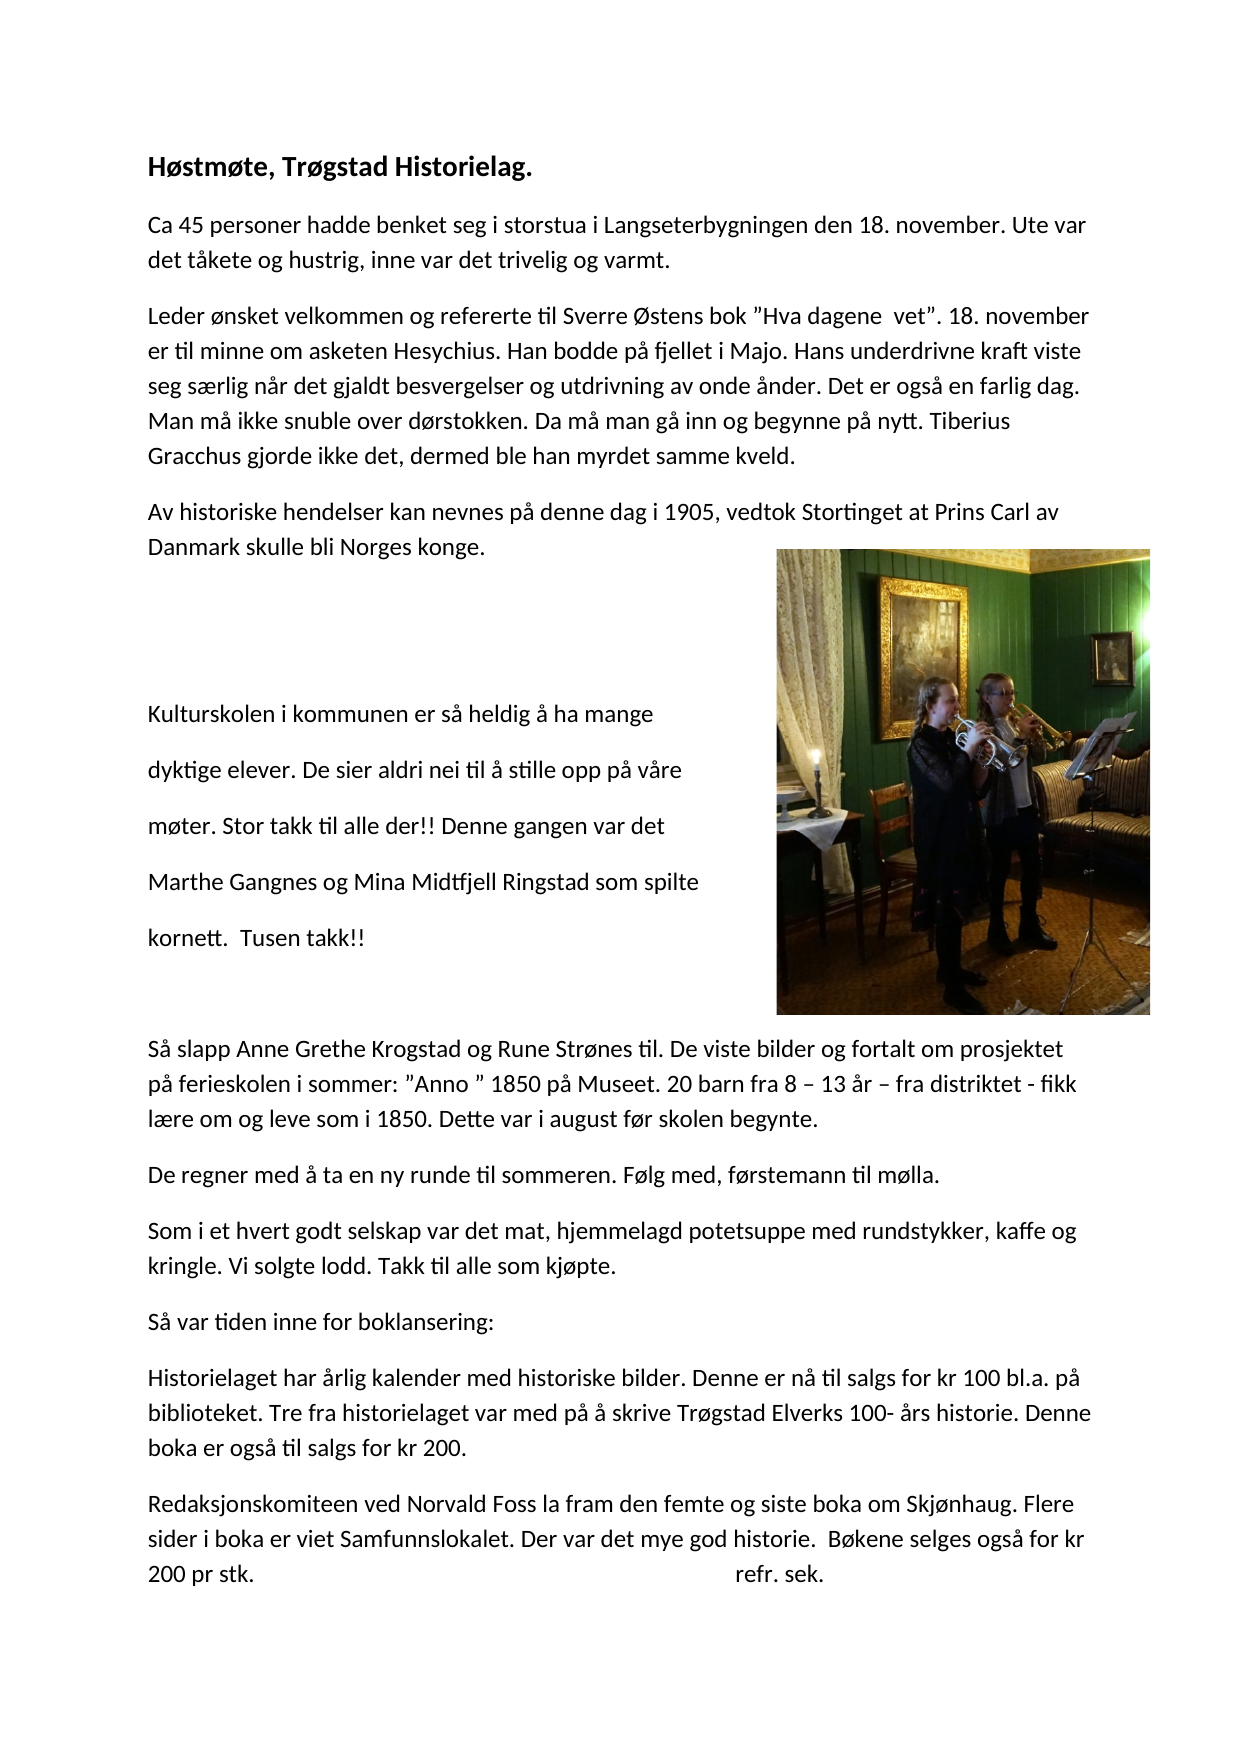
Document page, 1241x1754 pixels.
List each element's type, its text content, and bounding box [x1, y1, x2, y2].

text Av historiske hendelser kan nevnes på denne dag i 1905, vedtok Stortinget at Prins Carl av Danmark skulle bli Norges konge. [148, 496, 1093, 562]
text Så slapp Anne Grethe Krogstad og Rune Strønes til. De viste bilder og fortalt om prosjektet på ferieskolen i sommer: ”Anno ” 1850 på Museet. 20 barn fra 8 – 13 år – fra distriktet - fikk lære om og leve som i 1850. Dette var i august før skolen begynte. [148, 1033, 1093, 1134]
picture [776, 549, 1150, 1015]
text møter. Stor takk til alle der!! Denne gangen var det [148, 810, 1093, 841]
text Marthe Gangnes og Mina Midtfjell Ringstad som spilte [148, 866, 1093, 897]
text dyktige elever. De sier aldri nei til å stille opp på våre [148, 754, 1093, 785]
text Som i et hvert godt selskap var det mat, hjemmelagd potetsuppe med rundstykker, kaffe og kringle. Vi solgte lodd. Takk til alle som kjøpte. [148, 1215, 1093, 1281]
text De regner med å ta en ny runde til sommeren. Følg med, førstemann til mølla. [148, 1159, 1093, 1190]
text Kulturskolen i kommunen er så heldig å ha mange [148, 698, 1093, 729]
text kornett. Tusen takk!! [148, 922, 1093, 952]
text Høstmøte, Trøgstad Historielag. [148, 148, 1093, 183]
text Så var tiden inne for boklansering: [148, 1306, 1093, 1337]
text Redaksjonskomiteen ved Norvald Foss la fram den femte og siste boka om Skjønhaug. Flere sider i boka er viet Samfunnslokalet. Der var det mye god historie. Bøkene selges også for kr 200 pr stk. refr. sek. [148, 1488, 1093, 1588]
text Leder ønsket velkommen og refererte til Sverre Østens bok ”Hva dagene vet”. 18. november er til minne om asketen Hesychius. Han bodde på fjellet i Majo. Hans underdrivne kraft viste seg særlig når det gjaldt besvergelser og utdrivning av onde ånder. Det er også en farlig dag. Man må ikke snuble over dørstokken. Da må man gå inn og begynne på nytt. Tiberius Gracchus gjorde ikke det, dermed ble han myrdet samme kveld. [148, 300, 1093, 471]
text Ca 45 personer hadde benket seg i storstua i Langseterbygningen den 18. november. Ute var det tåkete og hustrig, inne var det trivelig og varmt. [148, 209, 1093, 275]
text Historielaget har årlig kalender med historiske bilder. Denne er nå til salgs for kr 100 bl.a. på biblioteket. Tre fra historielaget var med på å skrive Trøgstad Elverks 100- års historie. Denne boka er også til salgs for kr 200. [148, 1362, 1093, 1462]
